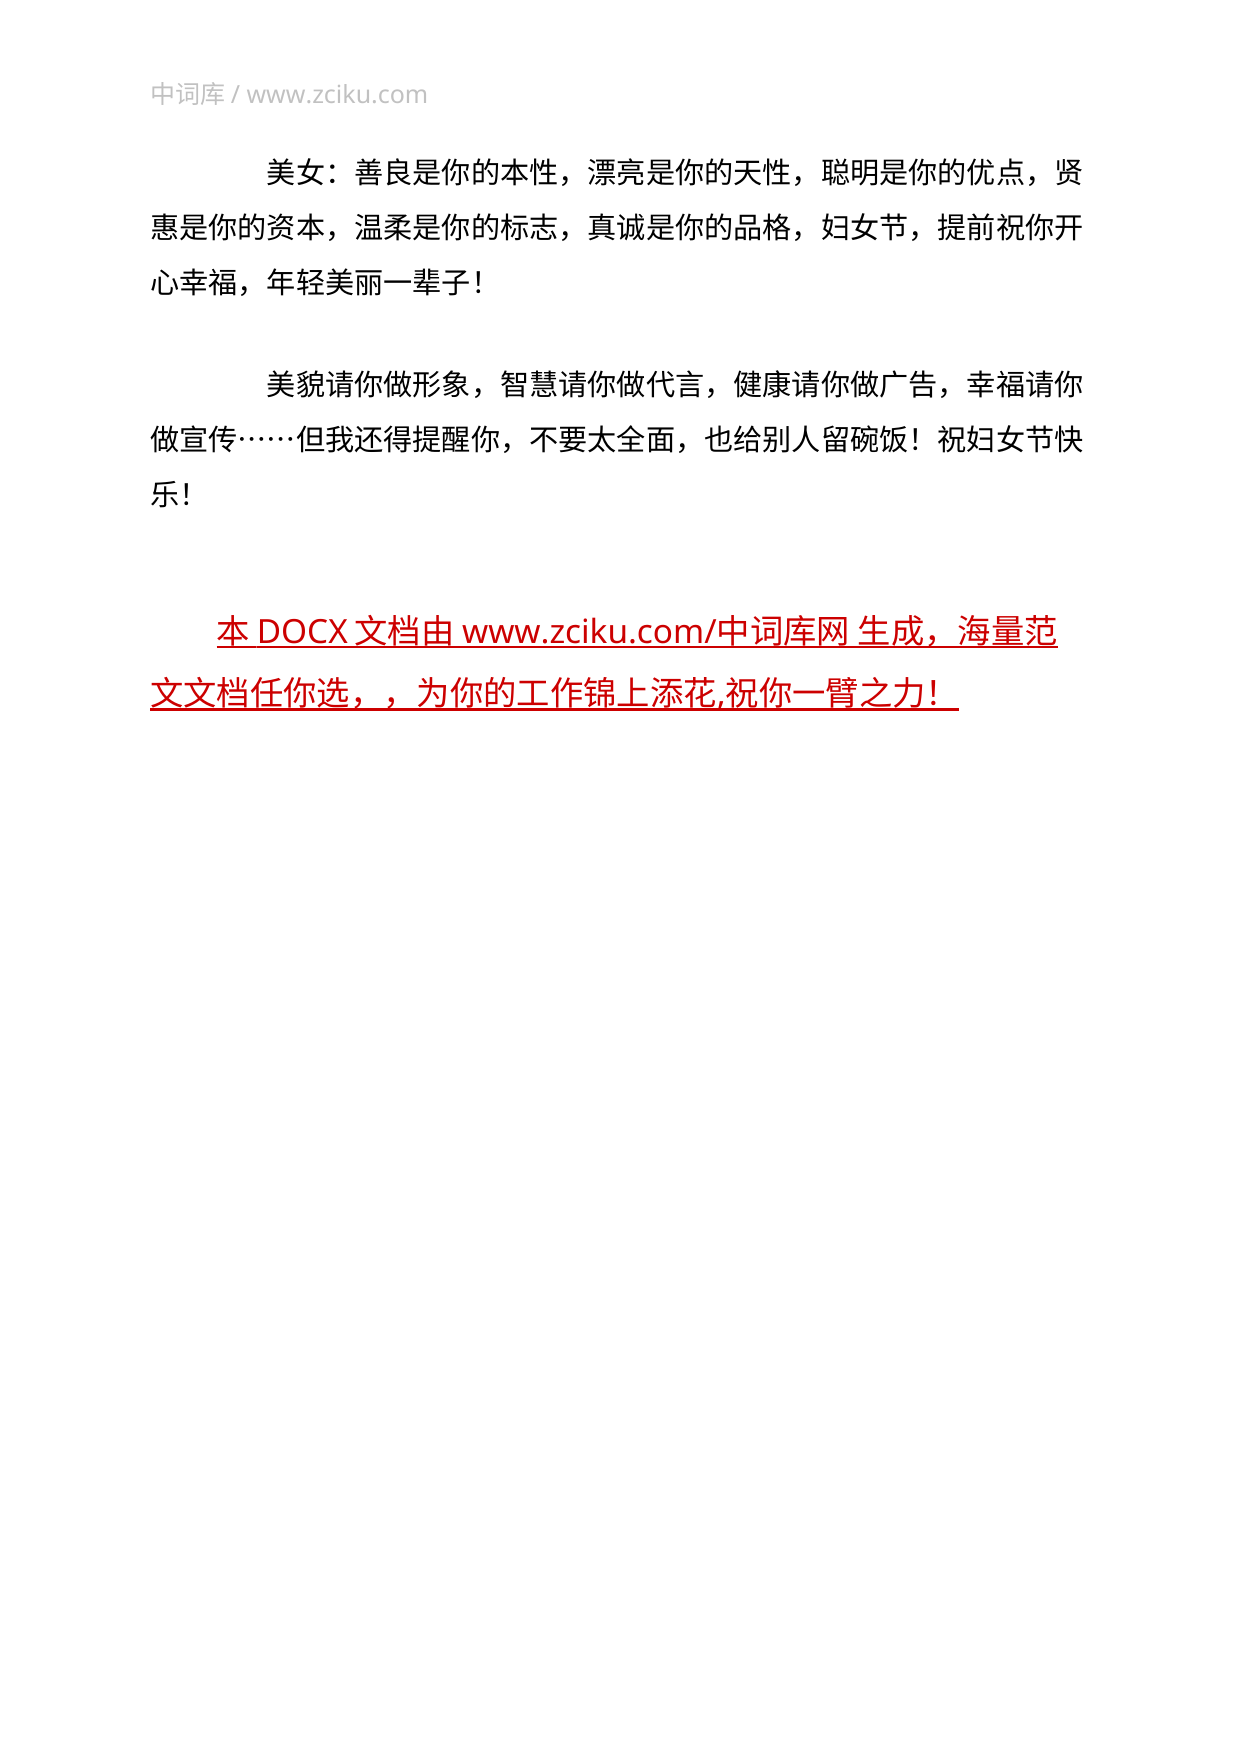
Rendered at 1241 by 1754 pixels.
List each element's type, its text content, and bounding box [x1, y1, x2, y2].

text 本DOCX文档由 www.zciku.com/中词库网 生成，海量范文文档任你选，，为你的工作锦上添花,祝你一臂之力！ [150, 604, 1090, 716]
text 美女：善良是你的本性，漂亮是你的天性，聪明是你的优点，贤惠是你的资本，温柔是你的标志，真诚是你的品格，妇女节，提前祝你开心幸福，年轻美丽一辈子！ [150, 150, 1090, 302]
text 美貌请你做形象，智慧请你做代言，健康请你做广告，幸福请你做宣传……但我还得提醒你，不要太全面，也给别人留碗饭！祝妇女节快乐！ [150, 362, 1090, 514]
